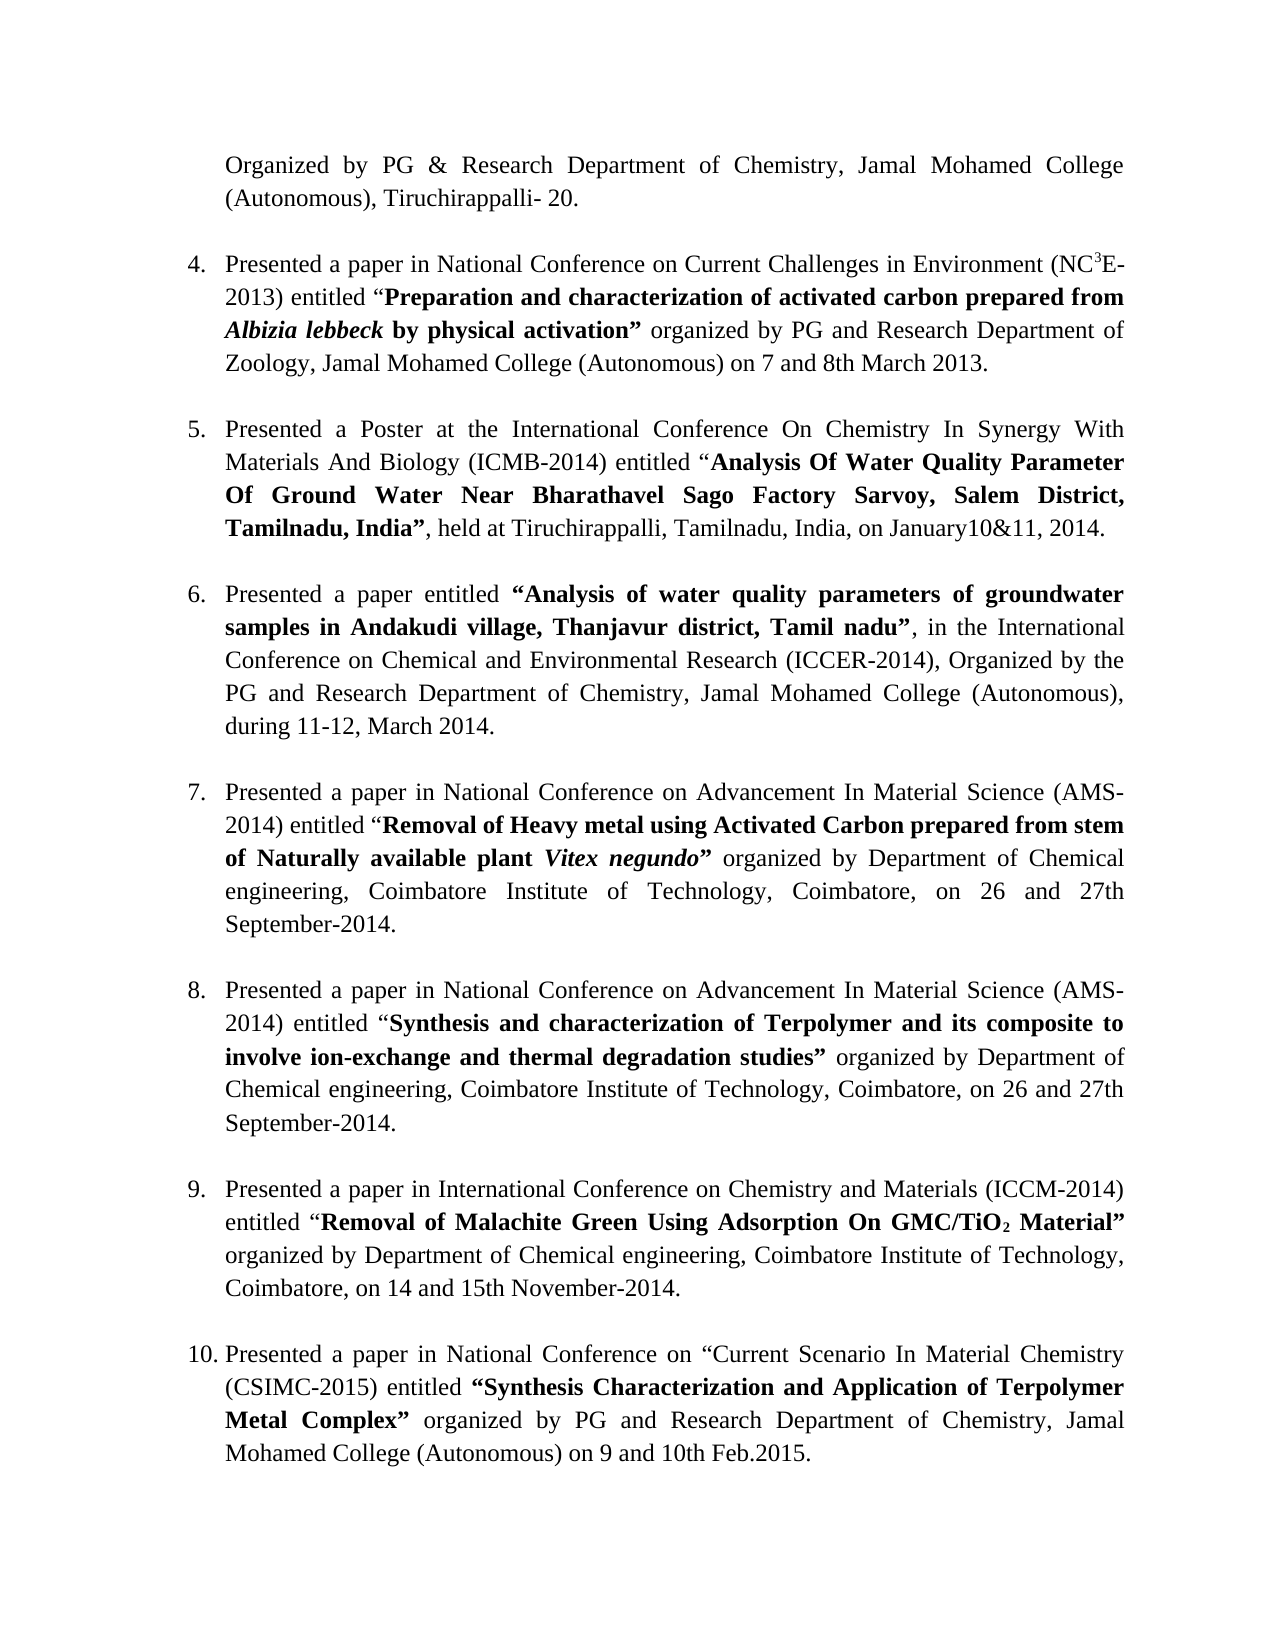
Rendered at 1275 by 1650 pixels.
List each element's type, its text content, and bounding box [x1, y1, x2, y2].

list Presented a paper in National Conference on Advancement In Material Science (AMS-2014) entitled “Synthesis and characterization of Terpolymer and its composite to involve ion-exchange and thermal degradation studies” organized by Department of Chemical engineering, Coimbatore Institute of Technology, Coimbatore, on 26 and 27th September-2014. [187, 976, 1125, 1136]
list Presented a paper in National Conference on Current Challenges in Environment (NC3E-2013) entitled “Preparation and characterization of activated carbon prepared from Albizia lebbeck by physical activation” organized by PG and Research Department of Zoology, Jamal Mohamed College (Autonomous) on 7 and 8th March 2013. [187, 249, 1125, 377]
list Presented a paper in National Conference on Advancement In Material Science (AMS-2014) entitled “Removal of Heavy metal using Activated Carbon prepared from stem of Naturally available plant Vitex negundo” organized by Department of Chemical engineering, Coimbatore Institute of Technology, Coimbatore, on 26 and 27th September-2014. [187, 777, 1125, 938]
list Presented a paper in National Conference on “Current Scenario In Material Chemistry (CSIMC-2015) entitled “Synthesis Characterization and Application of Terpolymer Metal Complex” organized by PG and Research Department of Chemistry, Jamal Mohamed College (Autonomous) on 9 and 10th Feb.2015. [187, 1339, 1125, 1467]
list Presented a paper entitled “Analysis of water quality parameters of groundwater samples in Andakudi village, Thanjavur district, Tamil nadu”, in the International Conference on Chemical and Environmental Research (ICCER-2014), Organized by the PG and Research Department of Chemistry, Jamal Mohamed College (Autonomous), during 11-12, March 2014. [187, 579, 1125, 740]
list Presented a paper in International Conference on Chemistry and Materials (ICCM-2014) entitled “Removal of Malachite Green Using Adsorption On GMC/TiO2 Material” organized by Department of Chemical engineering, Coimbatore Institute of Technology, Coimbatore, on 14 and 15th November-2014. [187, 1174, 1125, 1301]
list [187, 150, 1125, 212]
list Presented a Poster at the International Conference On Chemistry In Synergy With Materials And Biology (ICMB-2014) entitled “Analysis Of Water Quality Parameter Of Ground Water Near Bharathavel Sago Factory Sarvoy, Salem District, Tamilnadu, India”, held at Tiruchirappalli, Tamilnadu, India, on January10&11, 2014. [187, 414, 1125, 542]
